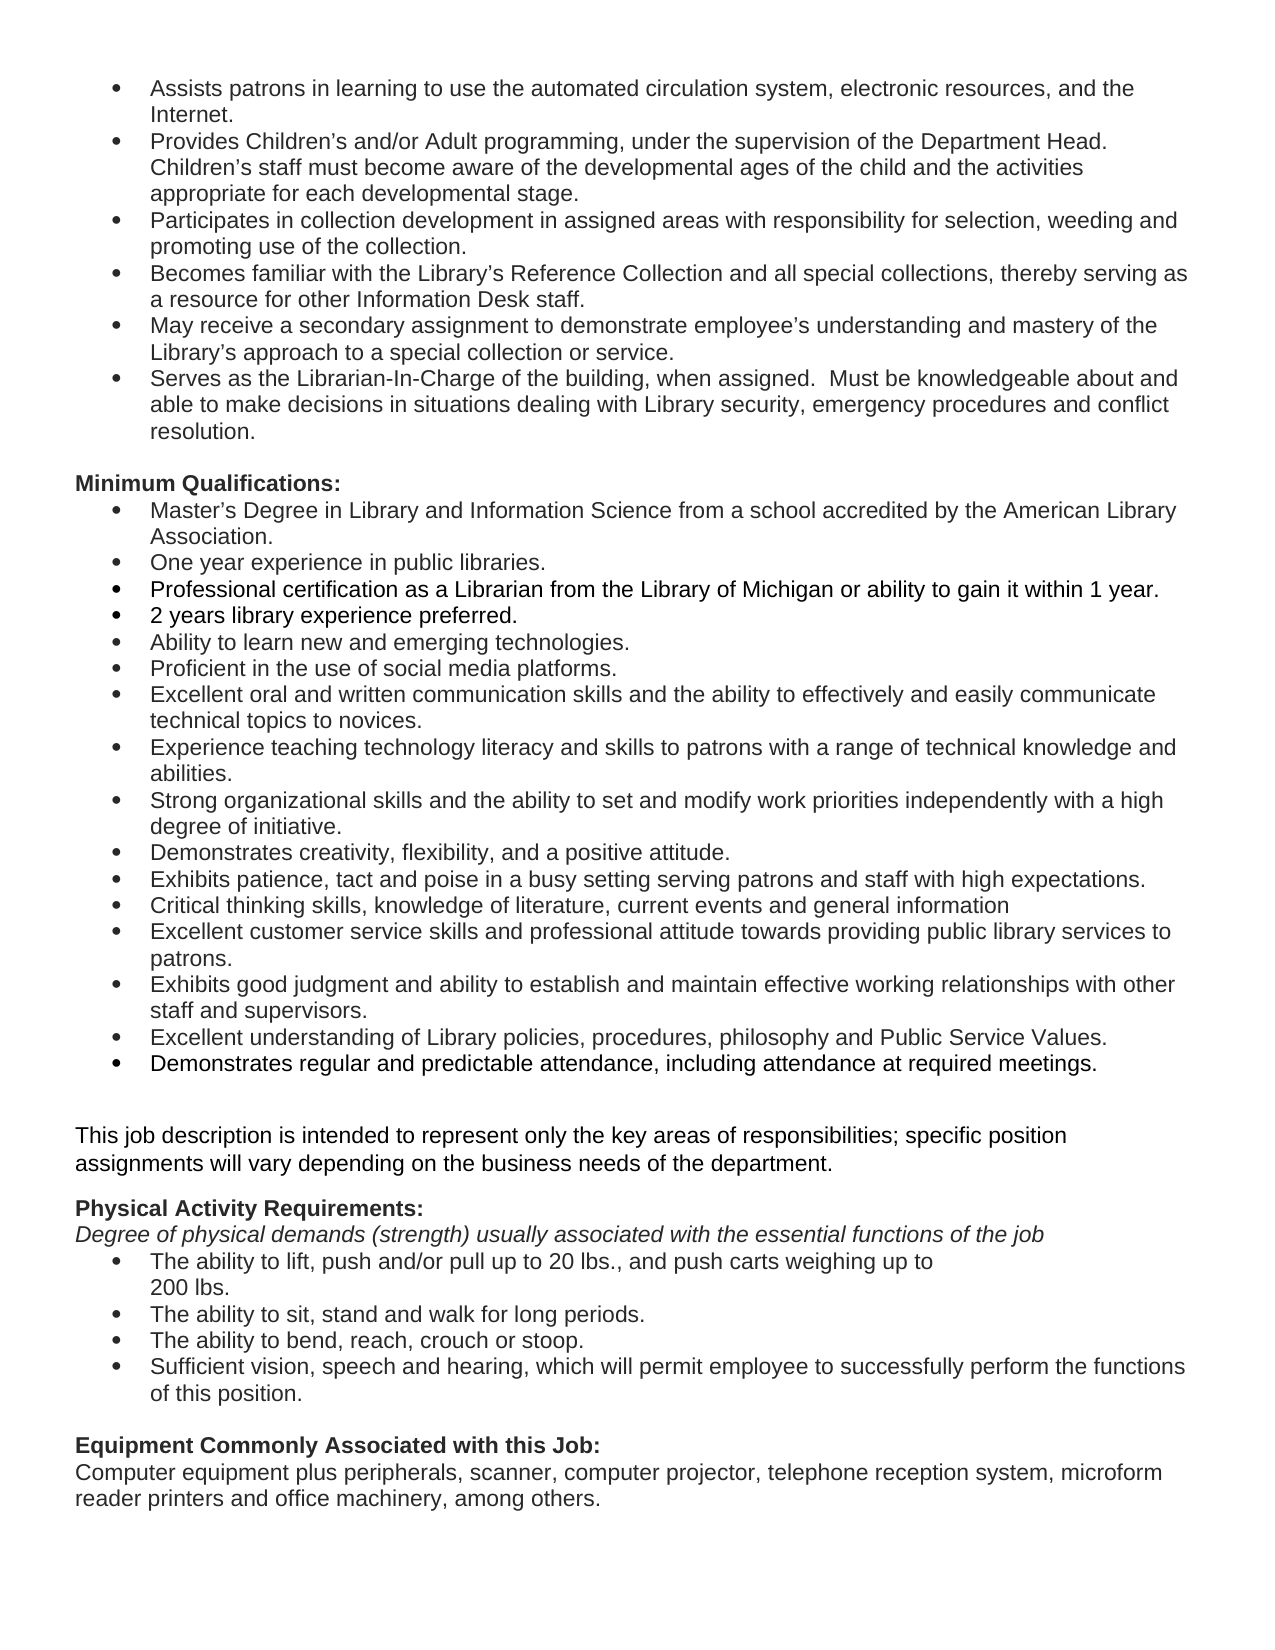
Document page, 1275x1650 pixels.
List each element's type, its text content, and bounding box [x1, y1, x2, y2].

list Serves as the Librarian-In-Charge of the building, when assigned. Must be knowledgeable about and able to make decisions in situations dealing with Library security, emergency procedures and conflict resolution. [112, 365, 1200, 444]
text Computer equipment plus peripherals, scanner, computer projector, telephone reception system, microform reader printers and office machinery, among others. [75, 1459, 1200, 1511]
list May receive a secondary assignment to demonstrate employee’s understanding and mastery of the Library’s approach to a special collection or service. [112, 312, 1200, 365]
list Critical thinking skills, knowledge of literature, current events and general information [112, 892, 1200, 918]
text Equipment Commonly Associated with this Job: [75, 1432, 1200, 1459]
list Professional certification as a Librarian from the Library of Michigan or ability to gain it within 1 year. [112, 576, 1200, 602]
list Proficient in the use of social media platforms. [112, 655, 1200, 681]
list The ability to lift, push and/or pull up to 20 lbs., and push carts weighing up to [112, 1248, 1200, 1274]
list Experience teaching technology literacy and skills to patrons with a range of technical knowledge and abilities. [112, 734, 1200, 787]
list Excellent oral and written communication skills and the ability to effectively and easily communicate technical topics to novices. [112, 681, 1200, 734]
list Assists patrons in learning to use the automated circulation system, electronic resources, and the Internet. [112, 75, 1200, 128]
list Participates in collection development in assigned areas with responsibility for selection, weeding and promoting use of the collection. [112, 207, 1200, 259]
list Ability to learn new and emerging technologies. [112, 628, 1200, 655]
list Strong organizational skills and the ability to set and modify work priorities independently with a high degree of initiative. [112, 787, 1200, 839]
list The ability to sit, stand and walk for long periods. [112, 1301, 1200, 1327]
text Degree of physical demands (strength) usually associated with the essential functions of the job [75, 1221, 1200, 1248]
text This job description is intended to represent only the key areas of responsibilities; specific position assignments will vary depending on the business needs of the department. [75, 1122, 1200, 1176]
text Physical Activity Requirements: [75, 1195, 1200, 1221]
list Demonstrates regular and predictable attendance, including attendance at required meetings. [112, 1050, 1200, 1076]
list Becomes familiar with the Library’s Reference Collection and all special collections, thereby serving as a resource for other Information Desk staff. [112, 259, 1200, 312]
text Minimum Qualifications: [75, 470, 1200, 497]
text 200 lbs. [75, 1274, 1200, 1301]
list Excellent understanding of Library policies, procedures, philosophy and Public Service Values. [112, 1024, 1200, 1050]
list Exhibits patience, tact and poise in a busy setting serving patrons and staff with high expectations. [112, 866, 1200, 892]
list One year experience in public libraries. [112, 549, 1200, 576]
list Provides Children’s and/or Adult programming, under the supervision of the Department Head. Children’s staff must become aware of the developmental ages of the child and the activities appropriate for each developmental stage. [112, 128, 1200, 207]
list Excellent customer service skills and professional attitude towards providing public library services to patrons. [112, 918, 1200, 971]
list The ability to bend, reach, crouch or stoop. [112, 1327, 1200, 1353]
list Exhibits good judgment and ability to establish and maintain effective working relationships with other staff and supervisors. [112, 971, 1200, 1024]
list Demonstrates creativity, flexibility, and a positive attitude. [112, 839, 1200, 866]
list Sufficient vision, speech and hearing, which will permit employee to successfully perform the functions of this position. [112, 1353, 1200, 1406]
list Master’s Degree in Library and Information Science from a school accredited by the American Library Association. [112, 497, 1200, 549]
list 2 years library experience preferred. [112, 602, 1200, 628]
